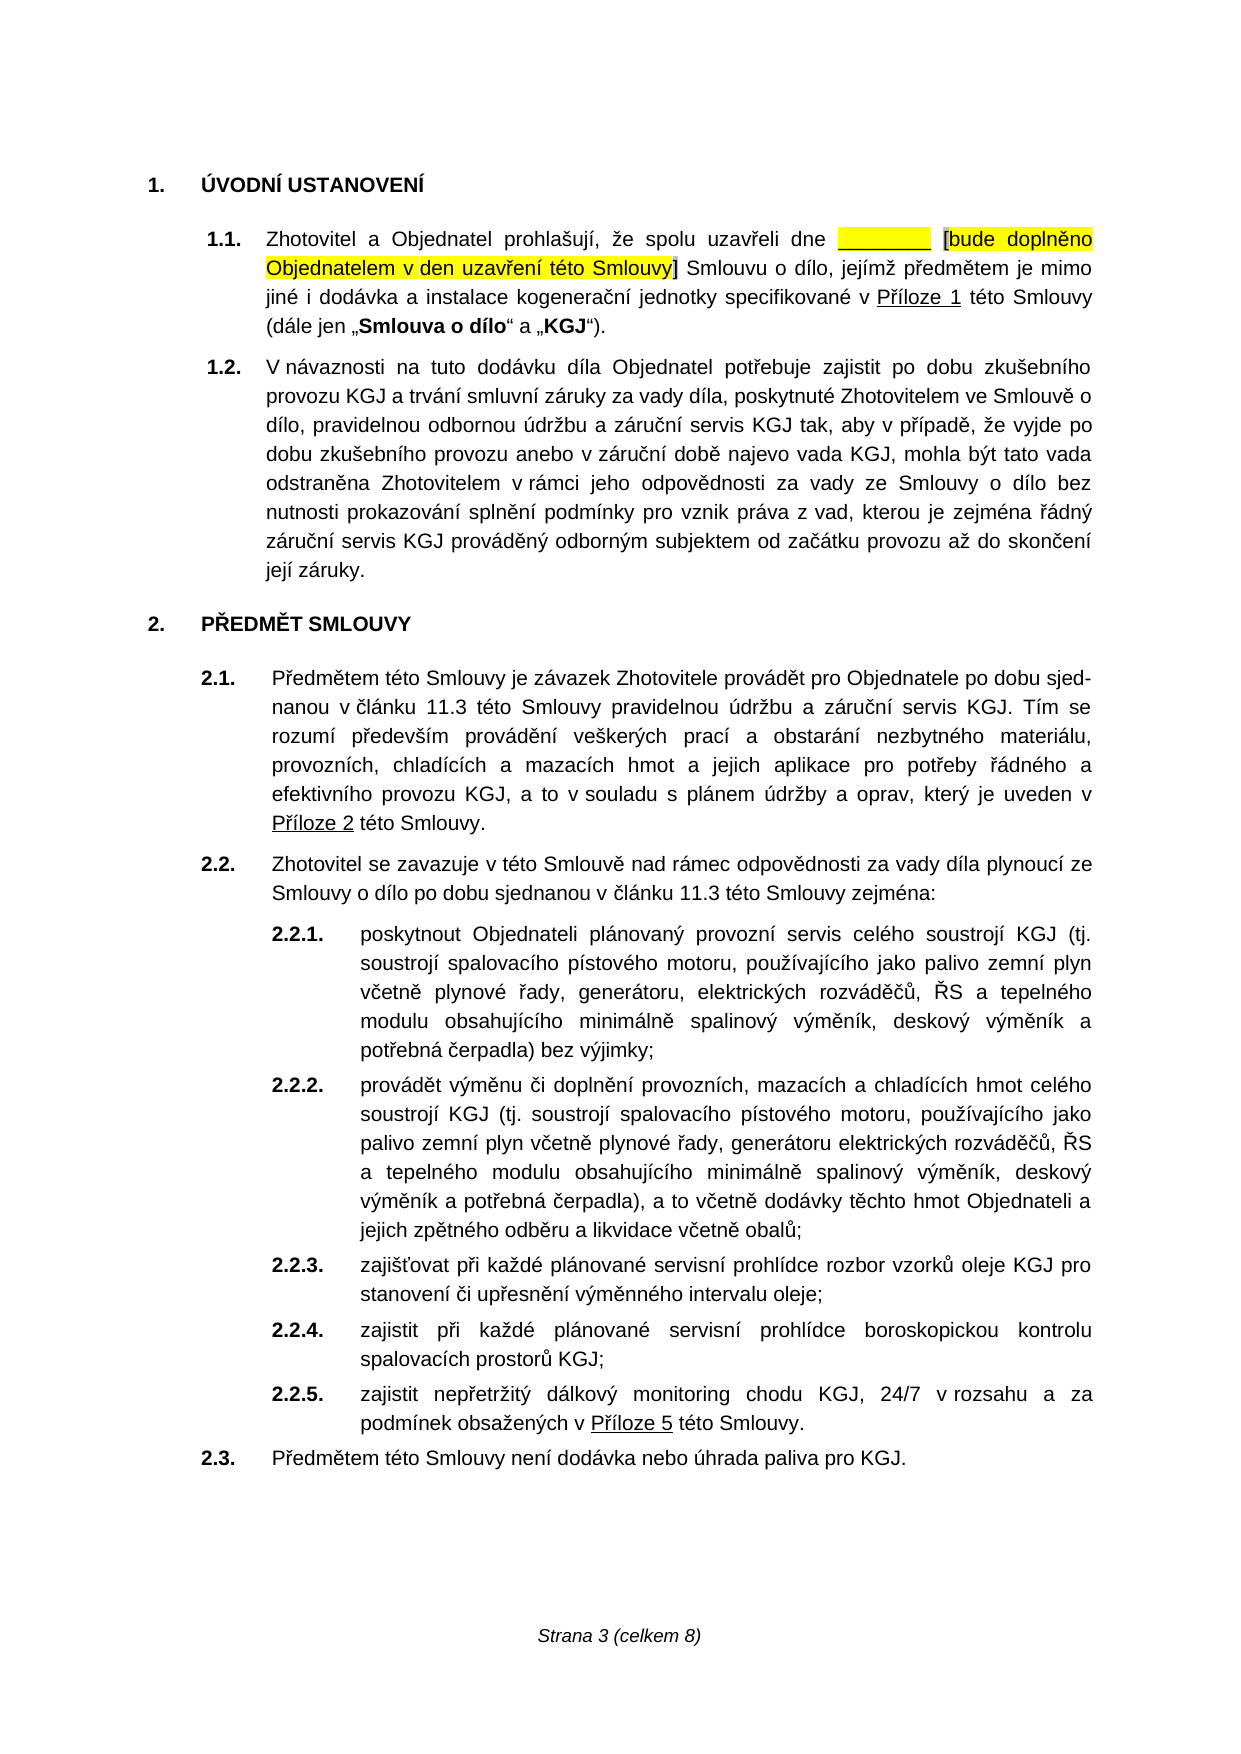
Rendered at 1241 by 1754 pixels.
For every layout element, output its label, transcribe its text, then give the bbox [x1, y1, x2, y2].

subtitle předmět smlouvy [148, 612, 1093, 636]
list provádět výměnu či doplnění provozních, mazacích a chladících hmot celého soustrojí KGJ (tj. soustrojí spalovacího pístového motoru, používajícího jako palivo zemní plyn včetně plynové řady, generátoru elektrických rozváděčů, ŘS a tepelného modulu obsahujícího minimálně spalinový výměník, deskový výměník a potřebná čerpadla), a to včetně dodávky těchto hmot Objednateli a jejich zpětného odběru a likvidace včetně obalů; [272, 1073, 1093, 1242]
list zajistit nepřetržitý dálkový monitoring chodu KGJ, 24/7 v rozsahu a za podmínek obsažených v Příloze 5 této Smlouvy. [272, 1382, 1093, 1434]
list poskytnout Objednateli plánovaný provozní servis celého soustrojí KGJ (tj. soustrojí spalovacího pístového motoru, používajícího jako palivo zemní plyn včetně plynové řady, generátoru, elektrických rozváděčů, ŘS a tepelného modulu obsahujícího minimálně spalinový výměník, deskový výměník a potřebná čerpadla) bez výjimky; [272, 922, 1093, 1062]
list Předmětem této Smlouvy je závazek Zhotovitele provádět pro Objednatele po dobu sjed-nanou v článku 11.3 této Smlouvy pravidelnou údržbu a záruční servis KGJ. Tím se rozumí především provádění veškerých prací a obstarání nezbytného materiálu, provozních, chladících a mazacích hmot a jejich aplikace pro potřeby řádného a efektivního provozu KGJ, a to v souladu s plánem údržby a oprav, který je uveden v Příloze 2 této Smlouvy. [201, 666, 1093, 834]
subtitle Úvodní ustanovení [148, 173, 1093, 197]
list zajistit při každé plánované servisní prohlídce boroskopickou kontrolu spalovacích prostorů KGJ; [272, 1317, 1093, 1370]
list Předmětem této Smlouvy není dodávka nebo úhrada paliva pro KGJ. [201, 1446, 1093, 1470]
list Zhotovitel a Objednatel prohlašují, že spolu uzavřeli dne ________ [bude doplněno Objednatelem v den uzavření této Smlouvy] Smlouvu o dílo, jejímž předmětem je mimo jiné i dodávka a instalace kogenerační jednotky specifikované v Příloze 1 této Smlouvy (dále jen „Smlouva o dílo“ a „KGJ“). [207, 227, 1093, 337]
list V návaznosti na tuto dodávku díla Objednatel potřebuje zajistit po dobu zkušebního provozu KGJ a trvání smluvní záruky za vady díla, poskytnuté Zhotovitelem ve Smlouvě o dílo, pravidelnou odbornou údržbu a záruční servis KGJ tak, aby v případě, že vyjde po dobu zkušebního provozu anebo v záruční době najevo vada KGJ, mohla být tato vada odstraněna Zhotovitelem v rámci jeho odpovědnosti za vady ze Smlouvy o dílo bez nutnosti prokazování splnění podmínky pro vznik práva z vad, kterou je zejména řádný záruční servis KGJ prováděný odborným subjektem od začátku provozu až do skončení její záruky. [207, 355, 1093, 582]
list zajišťovat při každé plánované servisní prohlídce rozbor vzorků oleje KGJ pro stanovení či upřesnění výměnného intervalu oleje; [272, 1253, 1093, 1306]
list Zhotovitel se zavazuje v této Smlouvě nad rámec odpovědnosti za vady díla plynoucí ze Smlouvy o dílo po dobu sjednanou v článku 11.3 této Smlouvy zejména: [201, 852, 1093, 905]
